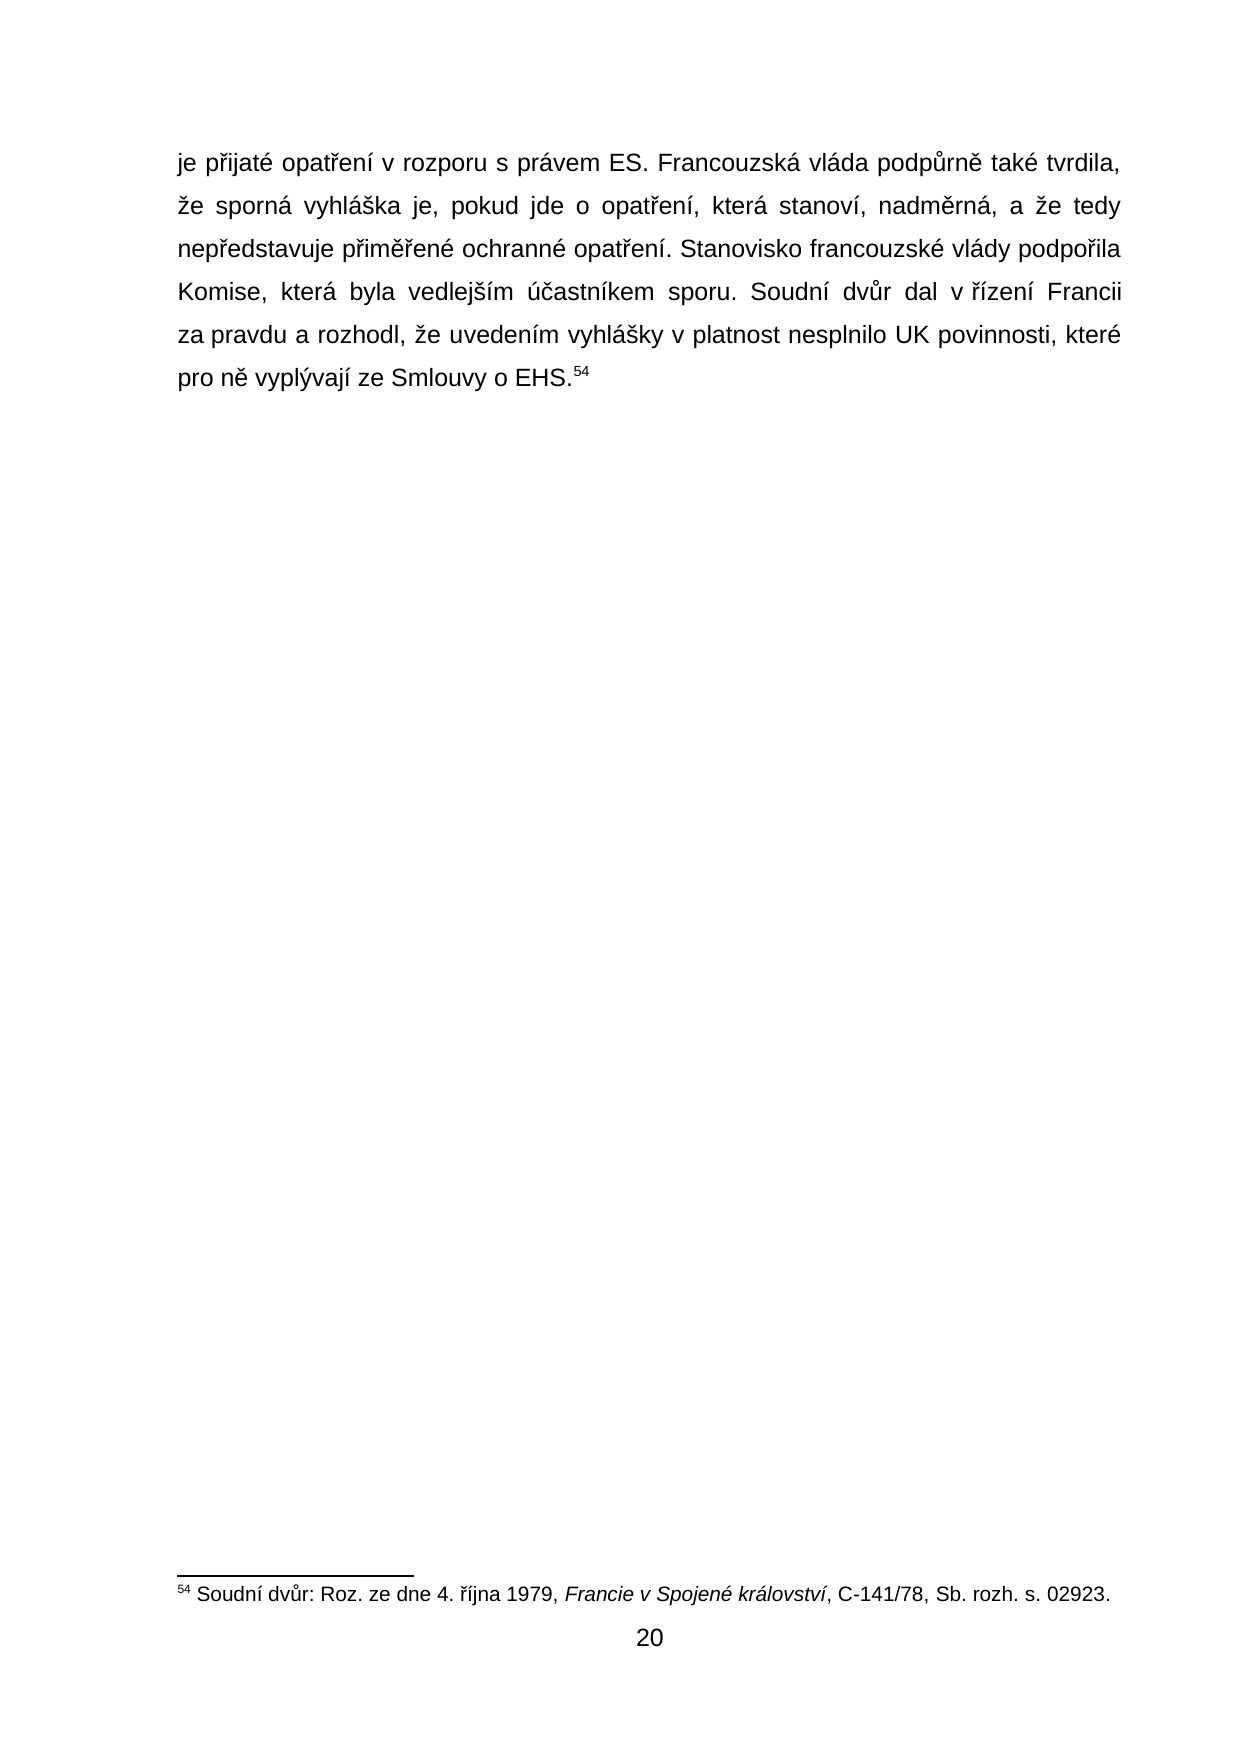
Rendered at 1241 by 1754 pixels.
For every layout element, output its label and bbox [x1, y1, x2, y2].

text [177, 148, 1122, 392]
